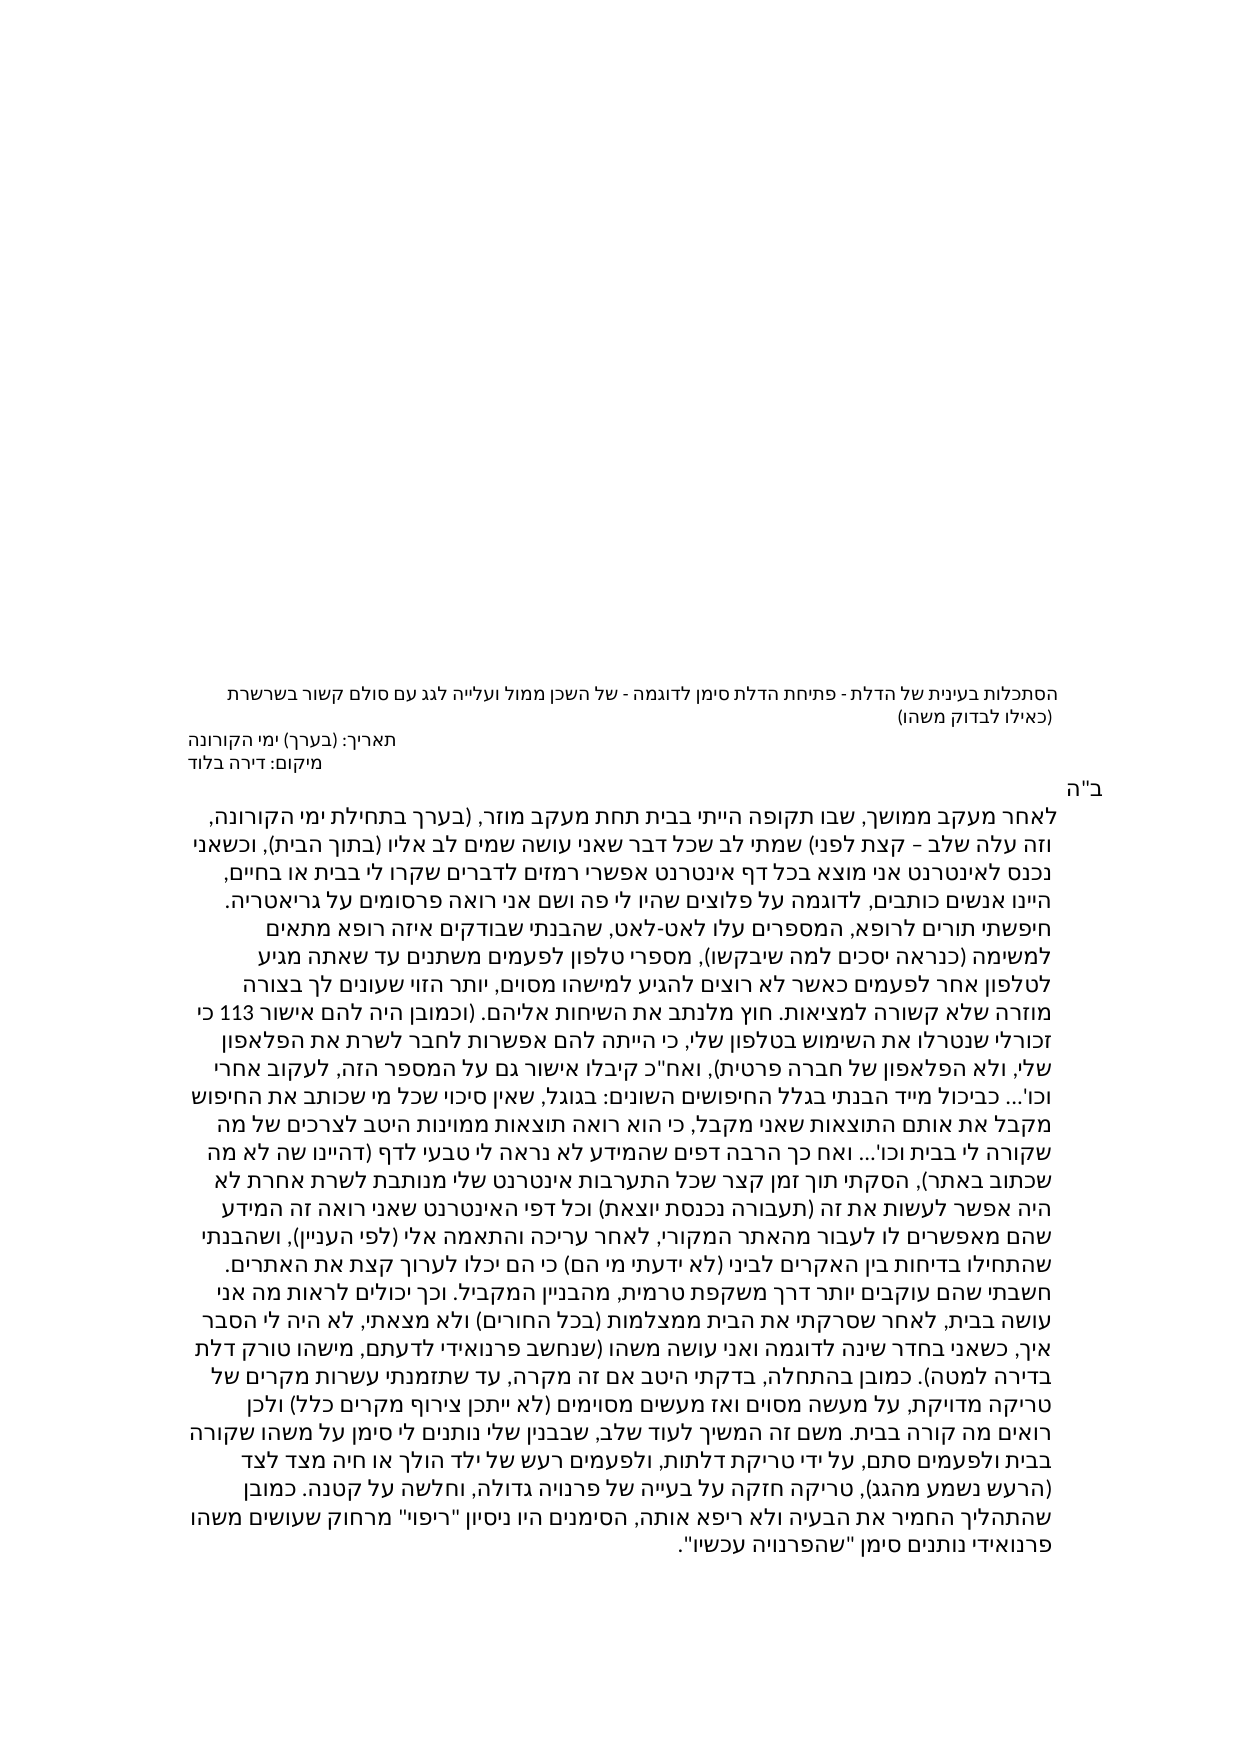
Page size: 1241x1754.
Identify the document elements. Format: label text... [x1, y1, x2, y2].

text מיקום: דירה בלוד [187, 751, 1059, 774]
text ב"ה [187, 774, 1103, 802]
text הסתכלות בעינית של הדלת - פתיחת הדלת סימן לדוגמה - של השכן ממול ועלייה לגג עם סולם קשור בשרשרת (כאילו לבדוק משהו) [187, 682, 1059, 728]
text תאריך: (בערך) ימי הקורונה [187, 728, 1059, 751]
text לאחר מעקב ממושך, שבו תקופה הייתי בבית תחת מעקב מוזר, (בערך בתחילת ימי הקורונה, וזה עלה שלב – קצת לפני) שמתי לב שכל דבר שאני עושה שמים לב אליו (בתוך הבית), וכשאני נכנס לאינטרנט אני מוצא בכל דף אינטרנט אפשרי רמזים לדברים שקרו לי בבית או בחיים, היינו אנשים כותבים, לדוגמה על פלוצים שהיו לי פה ושם אני רואה פרסומים על גריאטריה. חיפשתי תורים לרופא, המספרים עלו לאט-לאט, שהבנתי שבודקים איזה רופא מתאים למשימה (כנראה יסכים למה שיבקשו), מספרי טלפון לפעמים משתנים עד שאתה מגיע לטלפון אחר לפעמים כאשר לא רוצים להגיע למישהו מסוים, יותר הזוי שעונים לך בצורה מוזרה שלא קשורה למציאות. חוץ מלנתב את השיחות אליהם. (וכמובן היה להם אישור 113 כי זכורלי שנטרלו את השימוש בטלפון שלי, כי הייתה להם אפשרות לחבר לשרת את הפלאפון שלי, ולא הפלאפון של חברה פרטית), ואח"כ קיבלו אישור גם על המספר הזה, לעקוב אחרי וכו'... כביכול מייד הבנתי בגלל החיפושים השונים: בגוגל, שאין סיכוי שכל מי שכותב את החיפוש מקבל את אותם התוצאות שאני מקבל, כי הוא רואה תוצאות ממוינות היטב לצרכים של מה שקורה לי בבית וכו'... ואח כך הרבה דפים שהמידע לא נראה לי טבעי לדף (דהיינו שה לא מה שכתוב באתר), הסקתי תוך זמן קצר שכל התערבות אינטרנט שלי מנותבת לשרת אחרת לא היה אפשר לעשות את זה (תעבורה נכנסת יוצאת) וכל דפי האינטרנט שאני רואה זה המידע שהם מאפשרים לו לעבור מהאתר המקורי, לאחר עריכה והתאמה אלי (לפי העניין), ושהבנתי שהתחילו בדיחות בין האקרים לביני (לא ידעתי מי הם) כי הם יכלו לערוך קצת את האתרים. חשבתי שהם עוקבים יותר דרך משקפת טרמית, מהבניין המקביל. וכך יכולים לראות מה אני עושה בבית, לאחר שסרקתי את הבית ממצלמות (בכל החורים) ולא מצאתי, לא היה לי הסבר איך, כשאני בחדר שינה לדוגמה ואני עושה משהו (שנחשב פרנואידי לדעתם, מישהו טורק דלת בדירה למטה). כמובן בהתחלה, בדקתי היטב אם זה מקרה, עד שתזמנתי עשרות מקרים של טריקה מדויקת, על מעשה מסוים ואז מעשים מסוימים (לא ייתכן צירוף מקרים כלל) ולכן רואים מה קורה בבית. משם זה המשיך לעוד שלב, שבבנין שלי נותנים לי סימן על משהו שקורה בבית ולפעמים סתם, על ידי טריקת דלתות, ולפעמים רעש של ילד הולך או חיה מצד לצד (הרעש נשמע מהגג), טריקה חזקה על בעייה של פרנויה גדולה, וחלשה על קטנה. כמובן שהתהליך החמיר את הבעיה ולא ריפא אותה, הסימנים היו ניסיון "ריפוי" מרחוק שעושים משהו פרנואידי נותנים סימן "שהפרנויה עכשיו". [187, 802, 1059, 1559]
